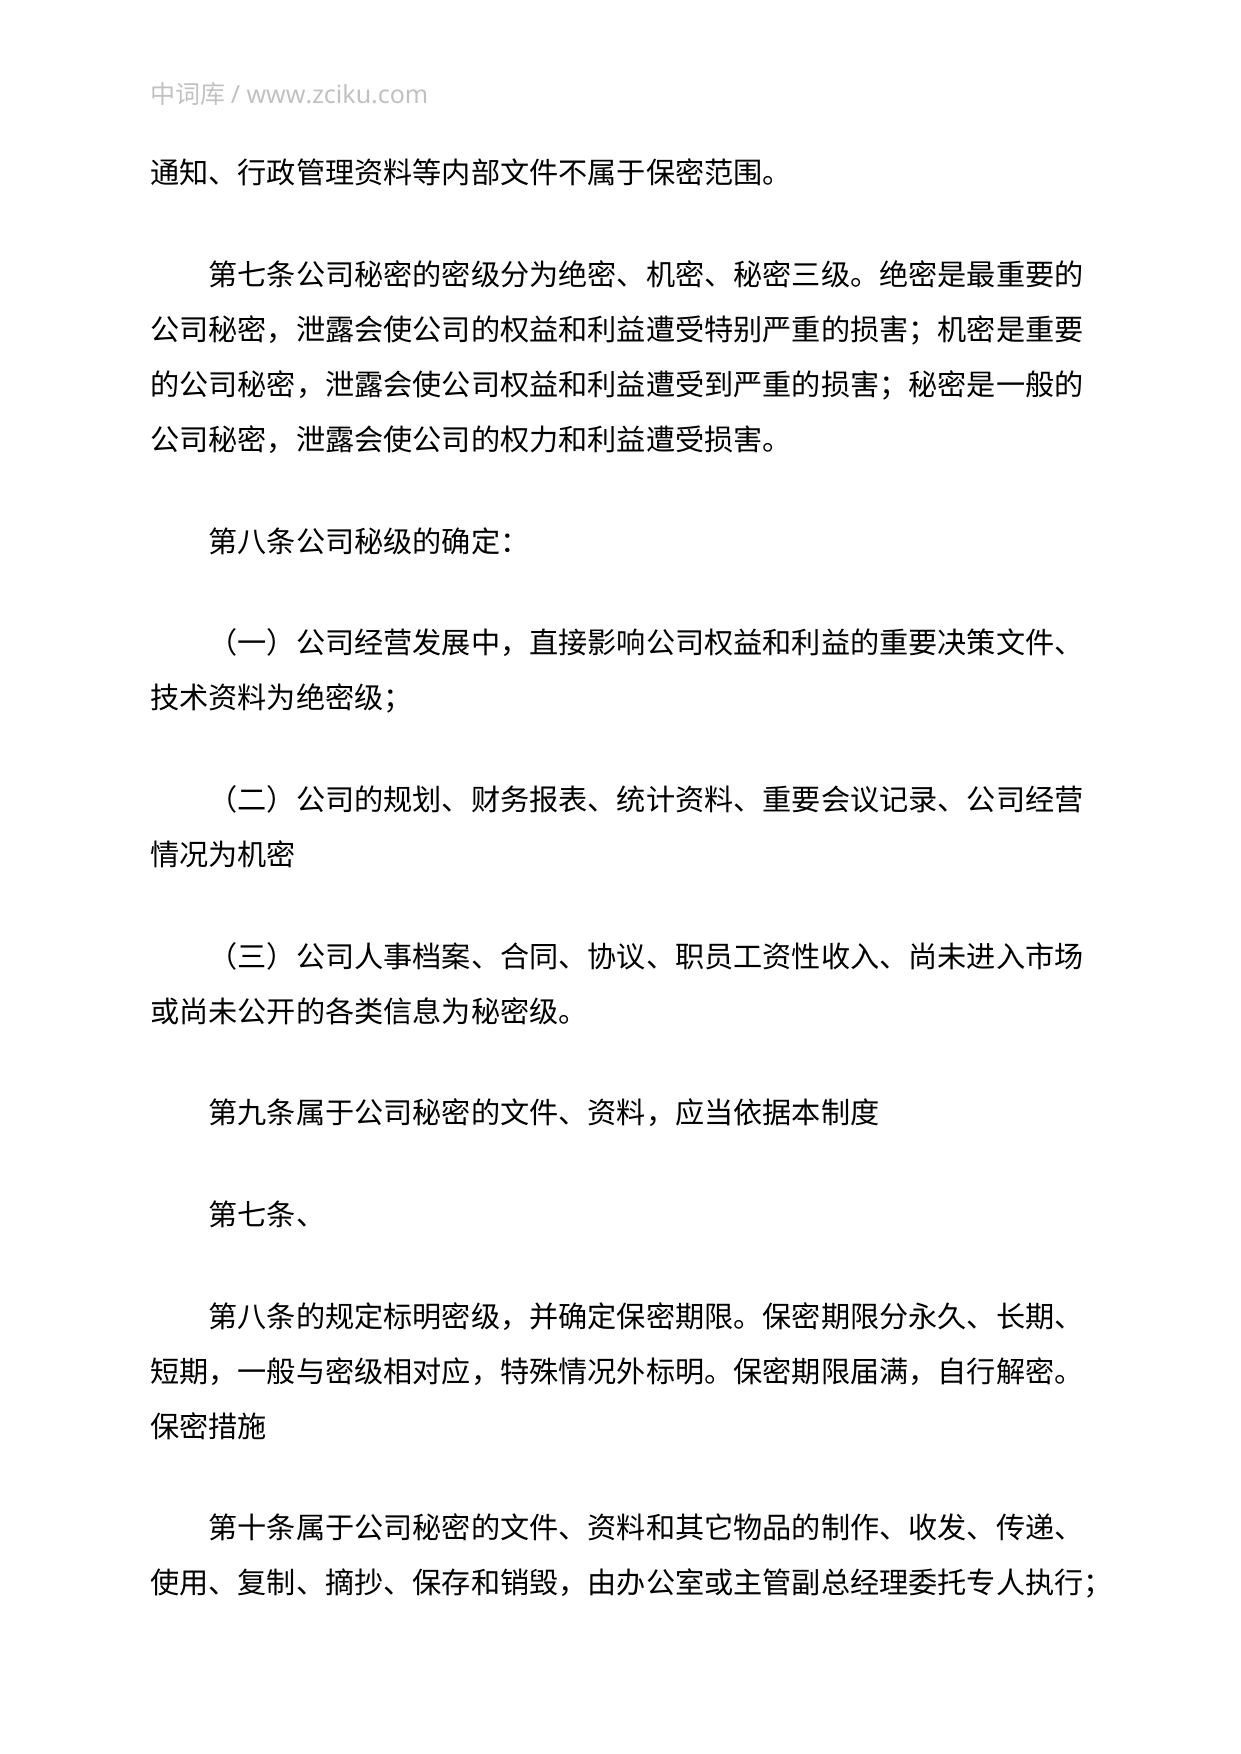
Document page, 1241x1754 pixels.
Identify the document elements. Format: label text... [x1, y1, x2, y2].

text （二）公司的规划、财务报表、统计资料、重要会议记录、公司经营情况为机密 [150, 777, 1090, 874]
text 第七条、 [150, 1192, 1090, 1234]
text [150, 1505, 1090, 1602]
text 第七条公司秘密的密级分为绝密、机密、秘密三级。绝密是最重要的公司秘密，泄露会使公司的权益和利益遭受特别严重的损害；机密是重要的公司秘密，泄露会使公司权益和利益遭受到严重的损害；秘密是一般的公司秘密，泄露会使公司的权力和利益遭受损害。 [150, 252, 1090, 459]
text （三）公司人事档案、合同、协议、职员工资性收入、尚未进入市场或尚未公开的各类信息为秘密级。 [150, 933, 1090, 1031]
text 第八条公司秘级的确定： [150, 518, 1090, 561]
text 第八条的规定标明密级，并确定保密期限。保密期限分永久、长期、短期，一般与密级相对应，特殊情况外标明。保密期限届满，自行解密。保密措施 [150, 1293, 1090, 1446]
text 第九条属于公司秘密的文件、资料，应当依据本制度 [150, 1090, 1090, 1132]
text （一）公司经营发展中，直接影响公司权益和利益的重要决策文件、技术资料为绝密级； [150, 620, 1090, 717]
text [150, 150, 1090, 192]
